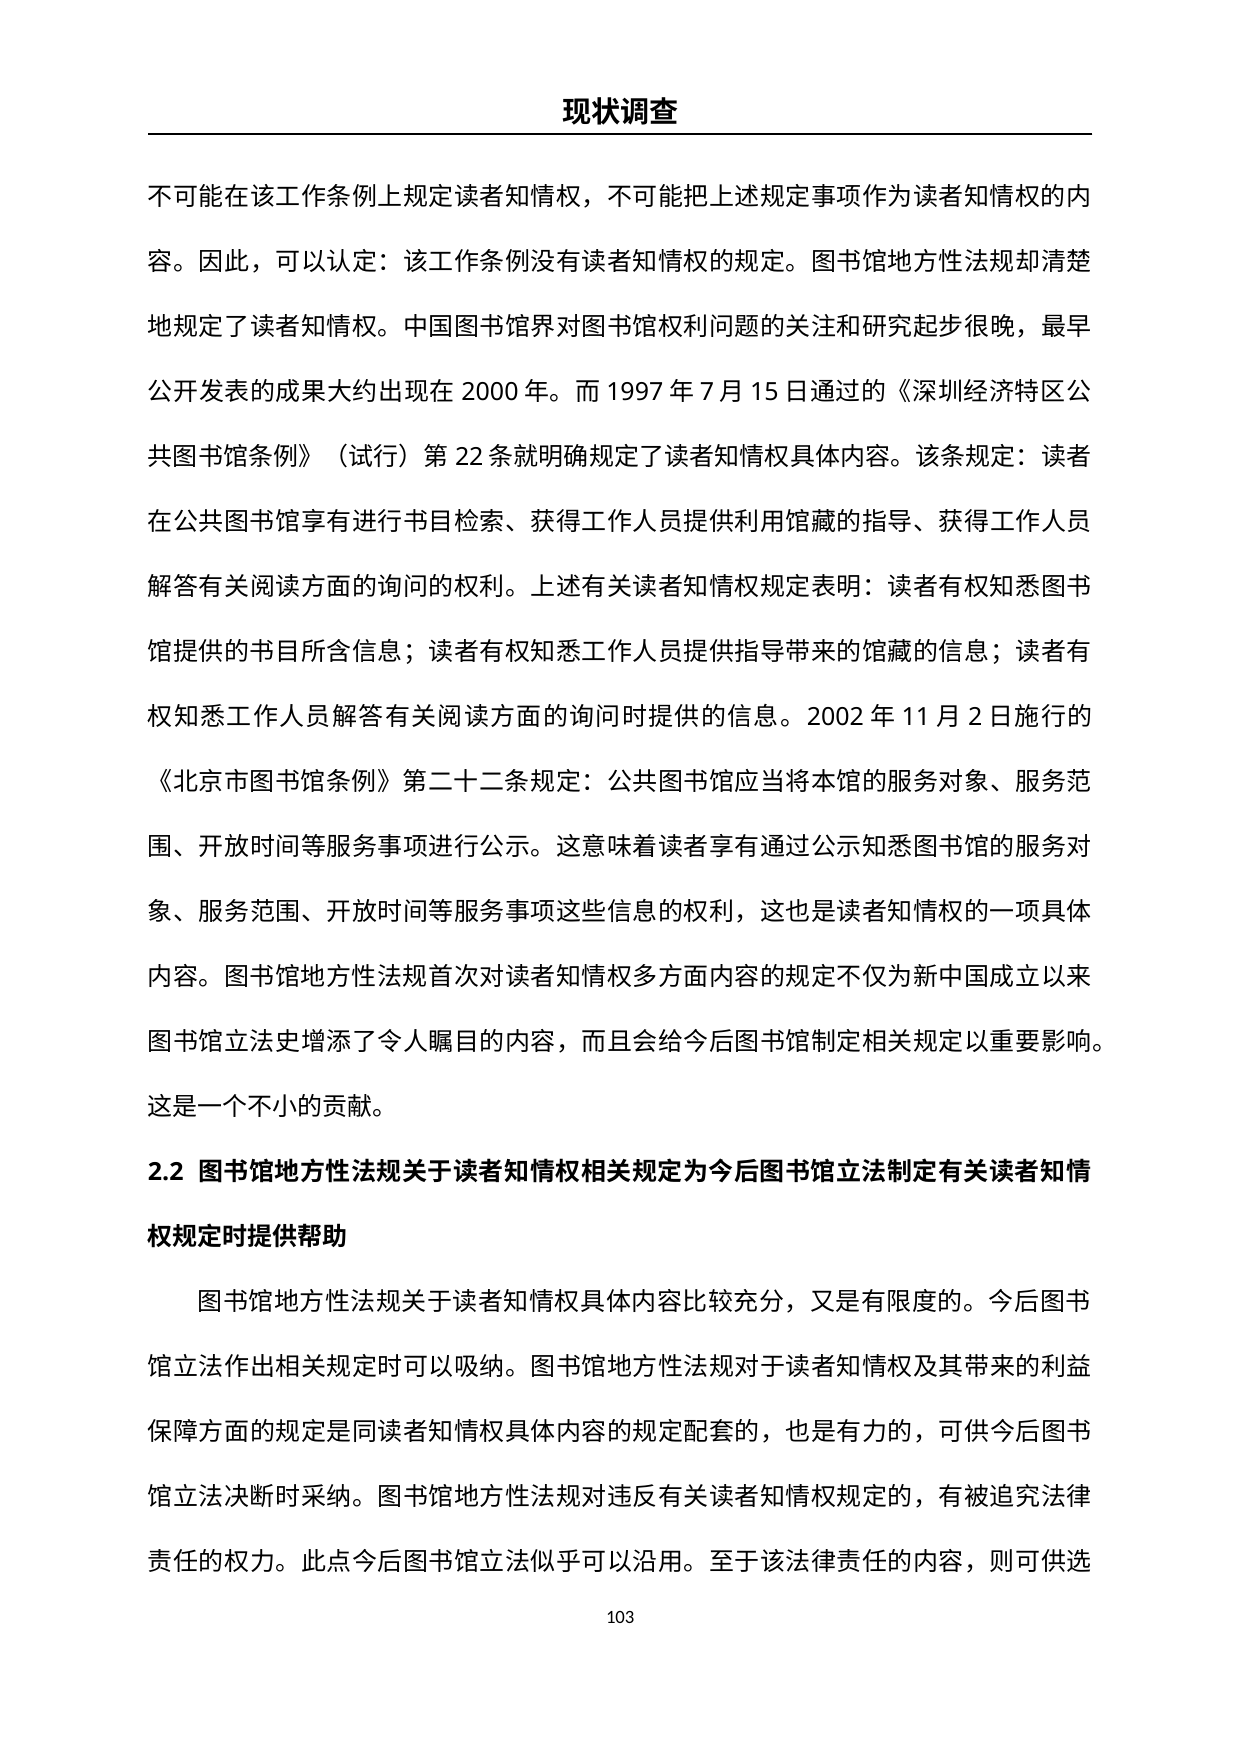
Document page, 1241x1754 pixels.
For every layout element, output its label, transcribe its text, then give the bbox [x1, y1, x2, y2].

text 2.2 图书馆地方性法规关于读者知情权相关规定为今后图书馆立法制定有关读者知情权规定时提供帮助 [148, 1137, 1092, 1267]
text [148, 1267, 1092, 1592]
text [148, 162, 1092, 1137]
